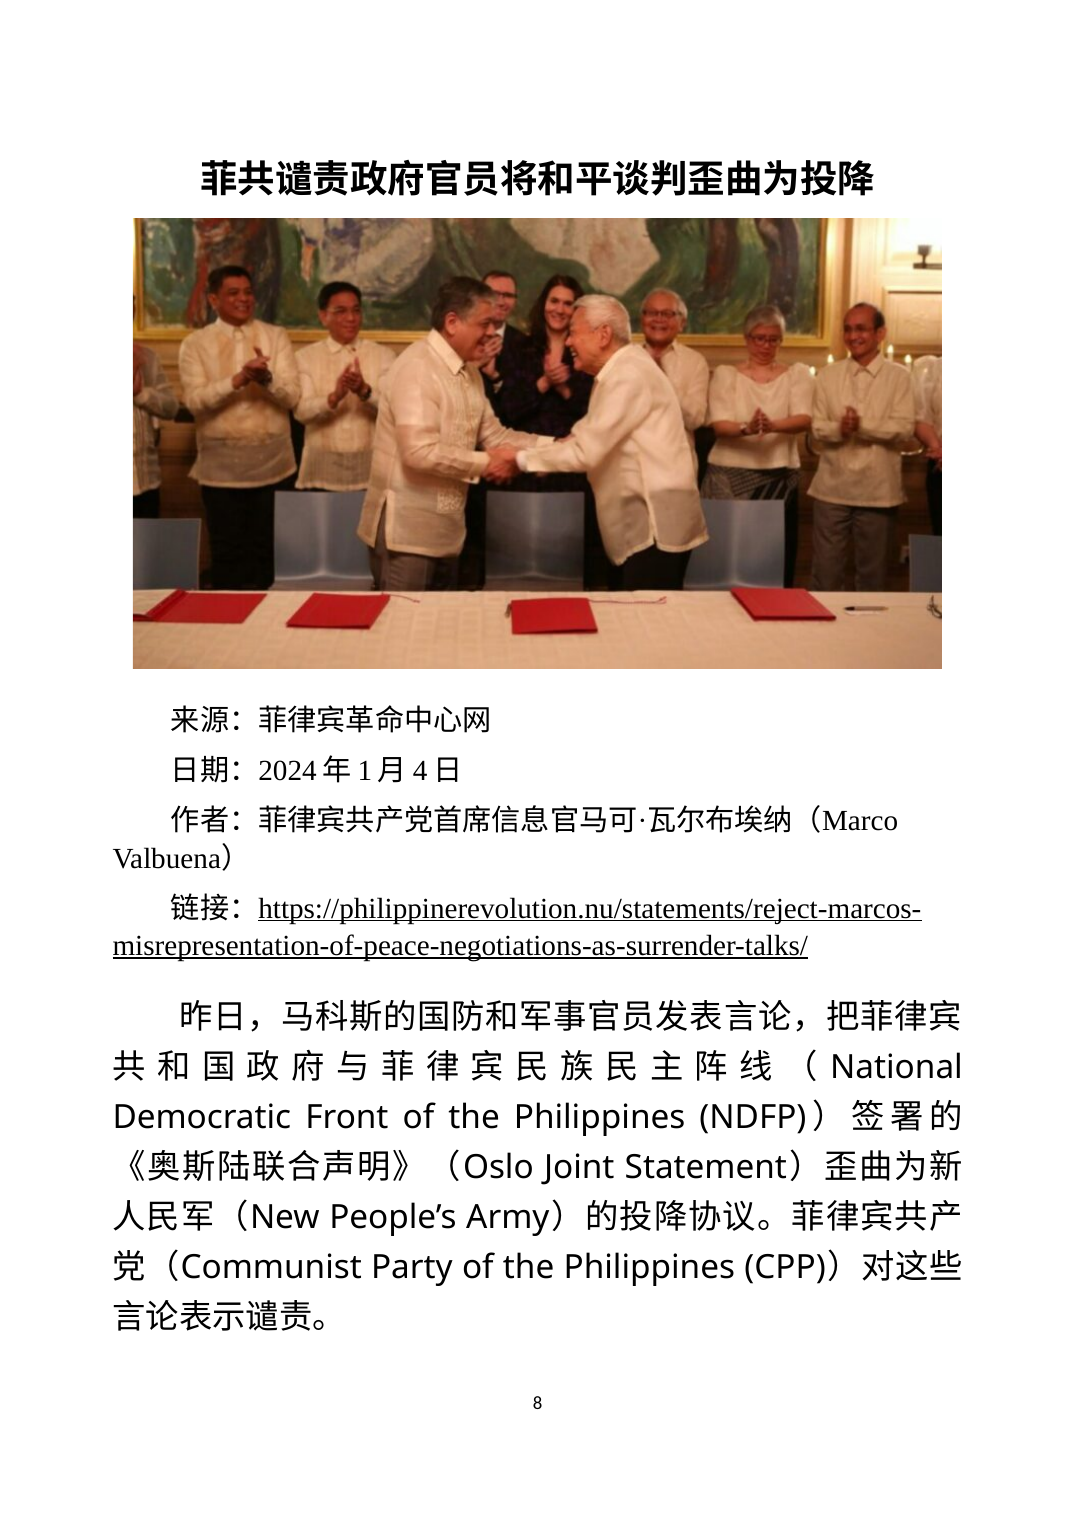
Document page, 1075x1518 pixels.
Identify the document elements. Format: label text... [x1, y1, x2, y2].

text 作者：菲律宾共产党首席信息官马可·瓦尔布埃纳（Marco Valbuena） [112, 801, 963, 876]
text 来源：菲律宾革命中心网 [112, 701, 963, 738]
subtitle 菲共谴责政府官员将和平谈判歪曲为投降 [112, 171, 963, 198]
text 链接：https://philippinerevolution.nu/statements/reject-marcos-misrepresentation-of-peace-negotiations-as-surrender-talks/ [112, 888, 963, 963]
text 昨日，马科斯的国防和军事官员发表言论，把菲律宾共和国政府与菲律宾民族民主阵线（National Democratic Front of the Philippines (NDFP)）签署的《奥斯陆联合声明》（Oslo Joint Statement）歪曲为新人民军（New People’s Army）的投降协议。菲律宾共产党（Communist Party of the Philippines (CPP)）对这些言论表示谴责。 [112, 988, 963, 1338]
text 日期：2024年1月4日 [112, 751, 963, 788]
picture [132, 218, 942, 669]
